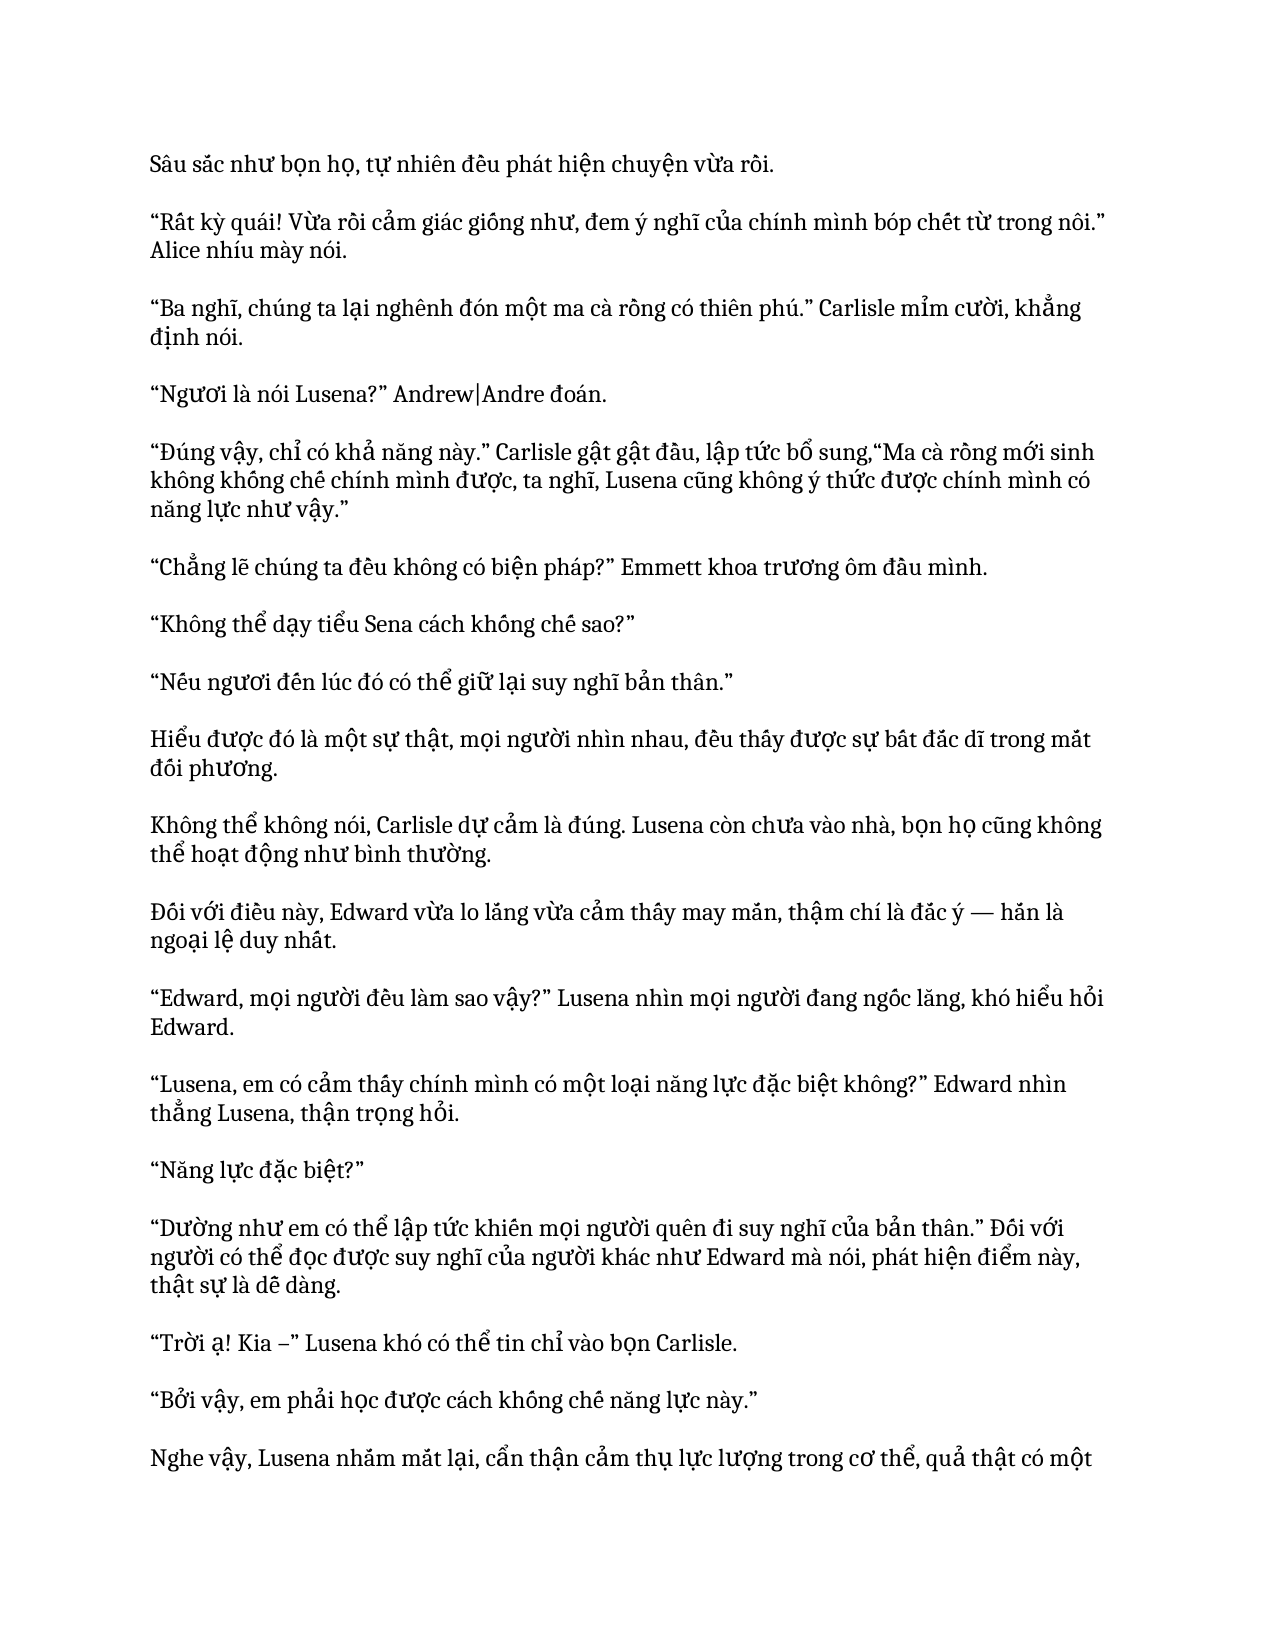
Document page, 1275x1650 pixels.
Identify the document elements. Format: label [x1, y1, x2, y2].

text [150, 150, 1125, 1472]
